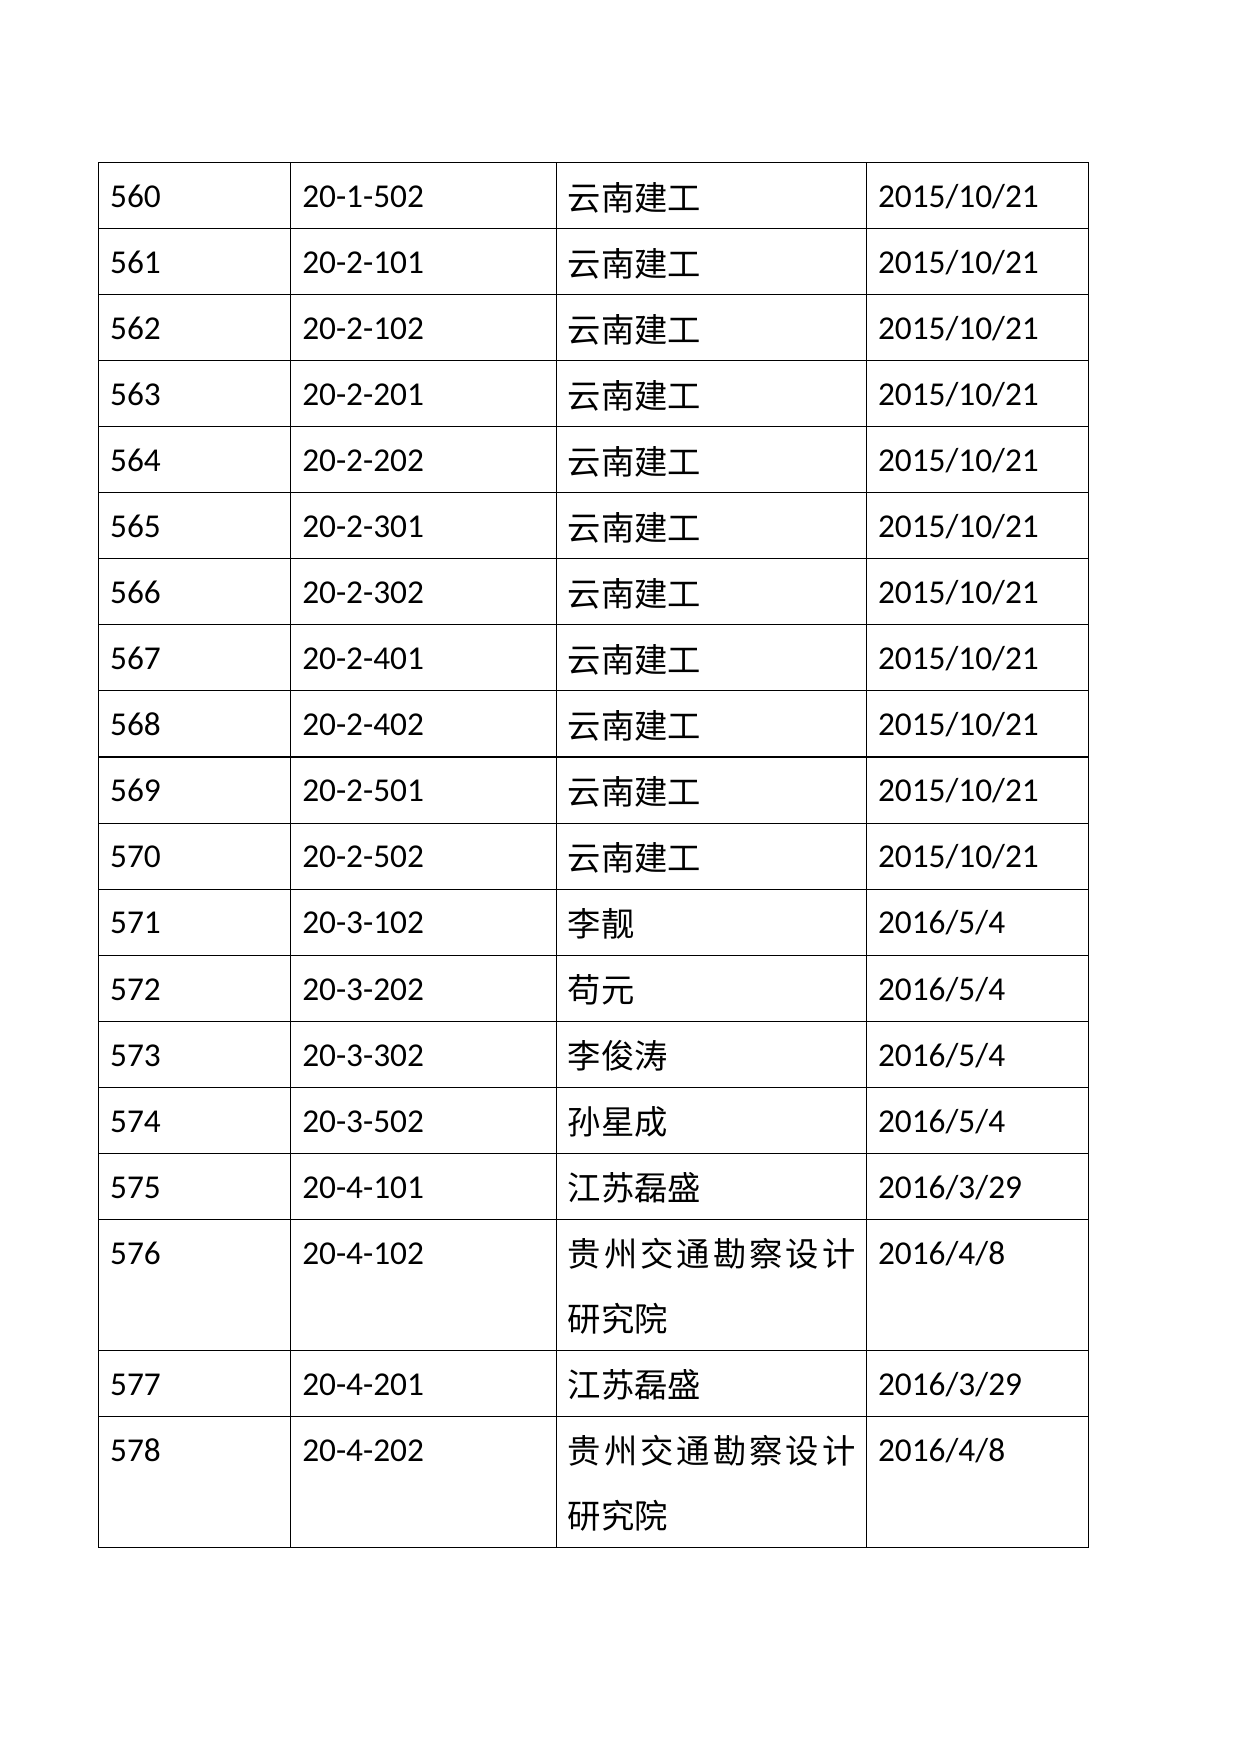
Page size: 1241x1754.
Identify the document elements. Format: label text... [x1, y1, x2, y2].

table_cell 云南建工 [557, 559, 866, 624]
table_cell 20-2-302 [291, 559, 556, 624]
table_cell 565 [99, 493, 290, 558]
table_cell 578 [99, 1417, 290, 1547]
table_cell 云南建工 [557, 229, 866, 294]
table_cell 570 [99, 824, 290, 888]
table_cell 2015/10/21 [867, 691, 1088, 756]
table_cell 李俊涛 [557, 1022, 866, 1087]
table_cell 2016/4/8 [867, 1220, 1088, 1350]
table_cell 云南建工 [557, 493, 866, 558]
table_cell 贵州交通勘察设计研究院 [557, 1220, 866, 1350]
table_cell 569 [99, 758, 290, 822]
table_cell 20-3-302 [291, 1022, 556, 1087]
table_cell 566 [99, 559, 290, 624]
table_cell 575 [99, 1154, 290, 1219]
table_cell 2015/10/21 [867, 824, 1088, 888]
table_cell 20-3-102 [291, 890, 556, 954]
table_cell 2015/10/21 [867, 493, 1088, 558]
table_cell 江苏磊盛 [557, 1154, 866, 1219]
table_cell 20-3-202 [291, 956, 556, 1021]
table_cell 20-2-102 [291, 295, 556, 360]
table_cell 561 [99, 229, 290, 294]
table_cell 560 [99, 163, 290, 228]
table_cell 2015/10/21 [867, 625, 1088, 690]
table_cell 苟元 [557, 956, 866, 1021]
table_cell 567 [99, 625, 290, 690]
table_cell 562 [99, 295, 290, 360]
table_cell 573 [99, 1022, 290, 1087]
table_cell 2015/10/21 [867, 163, 1088, 228]
table_cell 576 [99, 1220, 290, 1350]
table_cell 2015/10/21 [867, 361, 1088, 426]
table_cell 20-2-401 [291, 625, 556, 690]
table_cell 20-1-502 [291, 163, 556, 228]
table_cell 云南建工 [557, 758, 866, 822]
table_cell 20-2-202 [291, 427, 556, 492]
table_cell 2016/3/29 [867, 1154, 1088, 1219]
table_cell 2016/5/4 [867, 956, 1088, 1021]
table_cell 20-4-101 [291, 1154, 556, 1219]
table_cell 574 [99, 1088, 290, 1153]
table_cell 20-2-402 [291, 691, 556, 756]
table_cell 2016/5/4 [867, 890, 1088, 954]
table_cell 20-2-501 [291, 758, 556, 822]
table_cell 2015/10/21 [867, 559, 1088, 624]
table_cell 564 [99, 427, 290, 492]
table_cell 20-2-101 [291, 229, 556, 294]
table_cell 2016/5/4 [867, 1022, 1088, 1087]
table_cell 20-2-301 [291, 493, 556, 558]
table_cell 江苏磊盛 [557, 1351, 866, 1416]
table_cell 2016/3/29 [867, 1351, 1088, 1416]
table_cell 20-4-201 [291, 1351, 556, 1416]
table_cell 2015/10/21 [867, 427, 1088, 492]
table_cell 云南建工 [557, 625, 866, 690]
table_cell 云南建工 [557, 427, 866, 492]
table_cell 20-4-202 [291, 1417, 556, 1547]
table_cell 贵州交通勘察设计研究院 [557, 1417, 866, 1547]
table_cell 2016/4/8 [867, 1417, 1088, 1547]
table_cell 563 [99, 361, 290, 426]
table_cell 20-2-502 [291, 824, 556, 888]
table_cell 云南建工 [557, 691, 866, 756]
table_cell 云南建工 [557, 295, 866, 360]
table_cell 2015/10/21 [867, 295, 1088, 360]
table_cell 云南建工 [557, 163, 866, 228]
table_cell 2015/10/21 [867, 229, 1088, 294]
table_cell 568 [99, 691, 290, 756]
table_cell 云南建工 [557, 824, 866, 888]
table_cell 孙星成 [557, 1088, 866, 1153]
table_cell 577 [99, 1351, 290, 1416]
table_cell 云南建工 [557, 361, 866, 426]
table_cell 20-3-502 [291, 1088, 556, 1153]
table_cell 20-4-102 [291, 1220, 556, 1350]
table_cell 20-2-201 [291, 361, 556, 426]
table_cell 2016/5/4 [867, 1088, 1088, 1153]
table_cell 2015/10/21 [867, 758, 1088, 822]
table_cell 572 [99, 956, 290, 1021]
table_cell 李靓 [557, 890, 866, 954]
table_cell 571 [99, 890, 290, 954]
